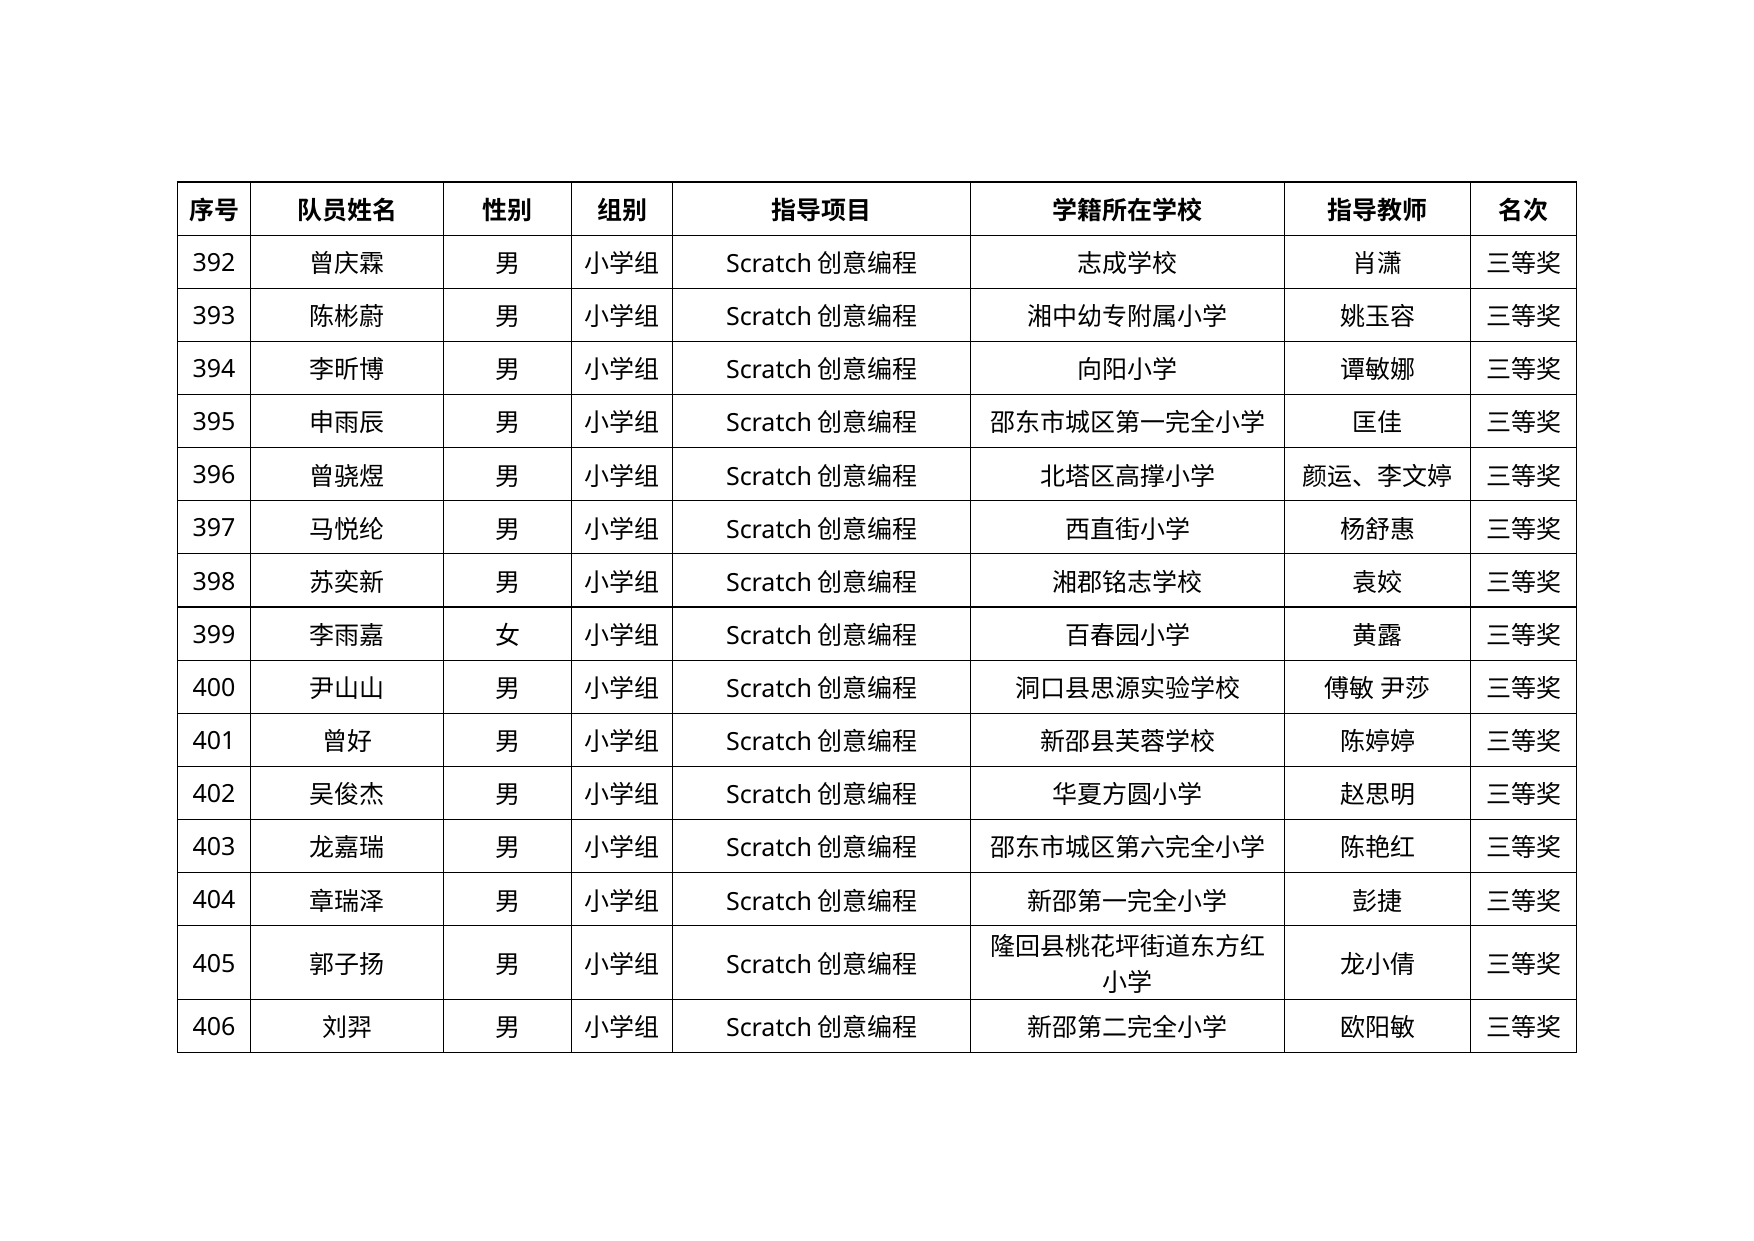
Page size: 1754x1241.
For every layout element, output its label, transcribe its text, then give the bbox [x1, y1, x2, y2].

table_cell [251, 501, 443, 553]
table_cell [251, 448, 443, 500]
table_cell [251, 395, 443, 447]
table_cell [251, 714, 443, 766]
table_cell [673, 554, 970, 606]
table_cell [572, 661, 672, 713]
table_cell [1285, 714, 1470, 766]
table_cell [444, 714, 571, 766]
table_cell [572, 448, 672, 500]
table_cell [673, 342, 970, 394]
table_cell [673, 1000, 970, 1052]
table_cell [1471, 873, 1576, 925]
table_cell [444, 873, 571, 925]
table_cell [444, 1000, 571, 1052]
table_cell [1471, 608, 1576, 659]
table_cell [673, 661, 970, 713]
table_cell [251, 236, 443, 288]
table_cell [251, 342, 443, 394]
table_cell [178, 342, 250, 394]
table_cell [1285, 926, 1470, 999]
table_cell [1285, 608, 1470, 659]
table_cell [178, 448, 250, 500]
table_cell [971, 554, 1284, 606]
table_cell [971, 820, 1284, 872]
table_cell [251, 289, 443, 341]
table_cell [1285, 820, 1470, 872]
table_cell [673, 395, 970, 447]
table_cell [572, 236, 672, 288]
table_header 指导教师 [1285, 183, 1470, 234]
table_header 序号 [178, 183, 250, 234]
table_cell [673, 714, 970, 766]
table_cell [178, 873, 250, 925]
table_header 指导项目 [673, 183, 970, 234]
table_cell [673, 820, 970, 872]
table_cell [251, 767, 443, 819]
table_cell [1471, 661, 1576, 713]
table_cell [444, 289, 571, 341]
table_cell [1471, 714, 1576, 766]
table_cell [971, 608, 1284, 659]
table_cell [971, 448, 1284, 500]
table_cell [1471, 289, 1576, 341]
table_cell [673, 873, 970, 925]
table_header 学籍所在学校 [971, 183, 1284, 234]
table_header 队员姓名 [251, 183, 443, 234]
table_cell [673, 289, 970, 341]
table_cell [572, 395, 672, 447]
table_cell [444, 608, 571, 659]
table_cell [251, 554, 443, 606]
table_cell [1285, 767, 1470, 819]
table_header 名次 [1471, 183, 1576, 234]
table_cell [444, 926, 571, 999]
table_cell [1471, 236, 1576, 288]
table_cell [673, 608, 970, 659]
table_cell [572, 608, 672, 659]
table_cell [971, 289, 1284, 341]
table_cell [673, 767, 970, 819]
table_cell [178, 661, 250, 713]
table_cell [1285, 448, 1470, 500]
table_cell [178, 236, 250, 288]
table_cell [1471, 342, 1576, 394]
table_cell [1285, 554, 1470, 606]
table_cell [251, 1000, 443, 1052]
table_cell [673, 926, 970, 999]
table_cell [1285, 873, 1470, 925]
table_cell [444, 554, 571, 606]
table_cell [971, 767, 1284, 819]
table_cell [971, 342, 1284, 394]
table_header 组别 [572, 183, 672, 234]
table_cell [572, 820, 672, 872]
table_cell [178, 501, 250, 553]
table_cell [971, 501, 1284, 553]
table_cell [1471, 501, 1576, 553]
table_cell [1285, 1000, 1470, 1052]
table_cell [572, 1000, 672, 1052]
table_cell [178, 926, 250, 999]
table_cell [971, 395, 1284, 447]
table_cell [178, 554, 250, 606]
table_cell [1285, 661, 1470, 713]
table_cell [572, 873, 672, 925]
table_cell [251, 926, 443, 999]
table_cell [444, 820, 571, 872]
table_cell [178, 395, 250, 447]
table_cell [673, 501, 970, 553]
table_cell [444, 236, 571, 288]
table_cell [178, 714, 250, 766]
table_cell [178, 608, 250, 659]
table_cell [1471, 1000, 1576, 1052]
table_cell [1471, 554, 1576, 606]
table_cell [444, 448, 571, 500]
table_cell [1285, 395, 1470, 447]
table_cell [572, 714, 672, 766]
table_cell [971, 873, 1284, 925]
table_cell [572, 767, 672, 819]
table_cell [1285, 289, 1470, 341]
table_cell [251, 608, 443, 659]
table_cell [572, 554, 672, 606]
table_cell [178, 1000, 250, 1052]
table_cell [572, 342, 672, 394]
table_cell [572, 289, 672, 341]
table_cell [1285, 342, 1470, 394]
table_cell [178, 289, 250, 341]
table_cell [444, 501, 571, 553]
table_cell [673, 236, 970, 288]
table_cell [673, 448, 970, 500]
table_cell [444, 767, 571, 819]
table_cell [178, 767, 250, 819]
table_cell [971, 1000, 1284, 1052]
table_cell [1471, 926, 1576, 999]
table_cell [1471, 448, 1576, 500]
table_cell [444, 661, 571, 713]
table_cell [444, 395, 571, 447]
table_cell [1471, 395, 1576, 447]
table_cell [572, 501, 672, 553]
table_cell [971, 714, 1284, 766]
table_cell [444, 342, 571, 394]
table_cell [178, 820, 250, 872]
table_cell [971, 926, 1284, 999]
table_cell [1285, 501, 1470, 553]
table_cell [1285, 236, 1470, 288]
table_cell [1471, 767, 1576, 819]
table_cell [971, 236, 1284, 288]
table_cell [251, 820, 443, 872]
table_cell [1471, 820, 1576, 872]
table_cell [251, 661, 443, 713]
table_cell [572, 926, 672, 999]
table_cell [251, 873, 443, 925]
table_header 性别 [444, 183, 571, 234]
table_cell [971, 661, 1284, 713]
